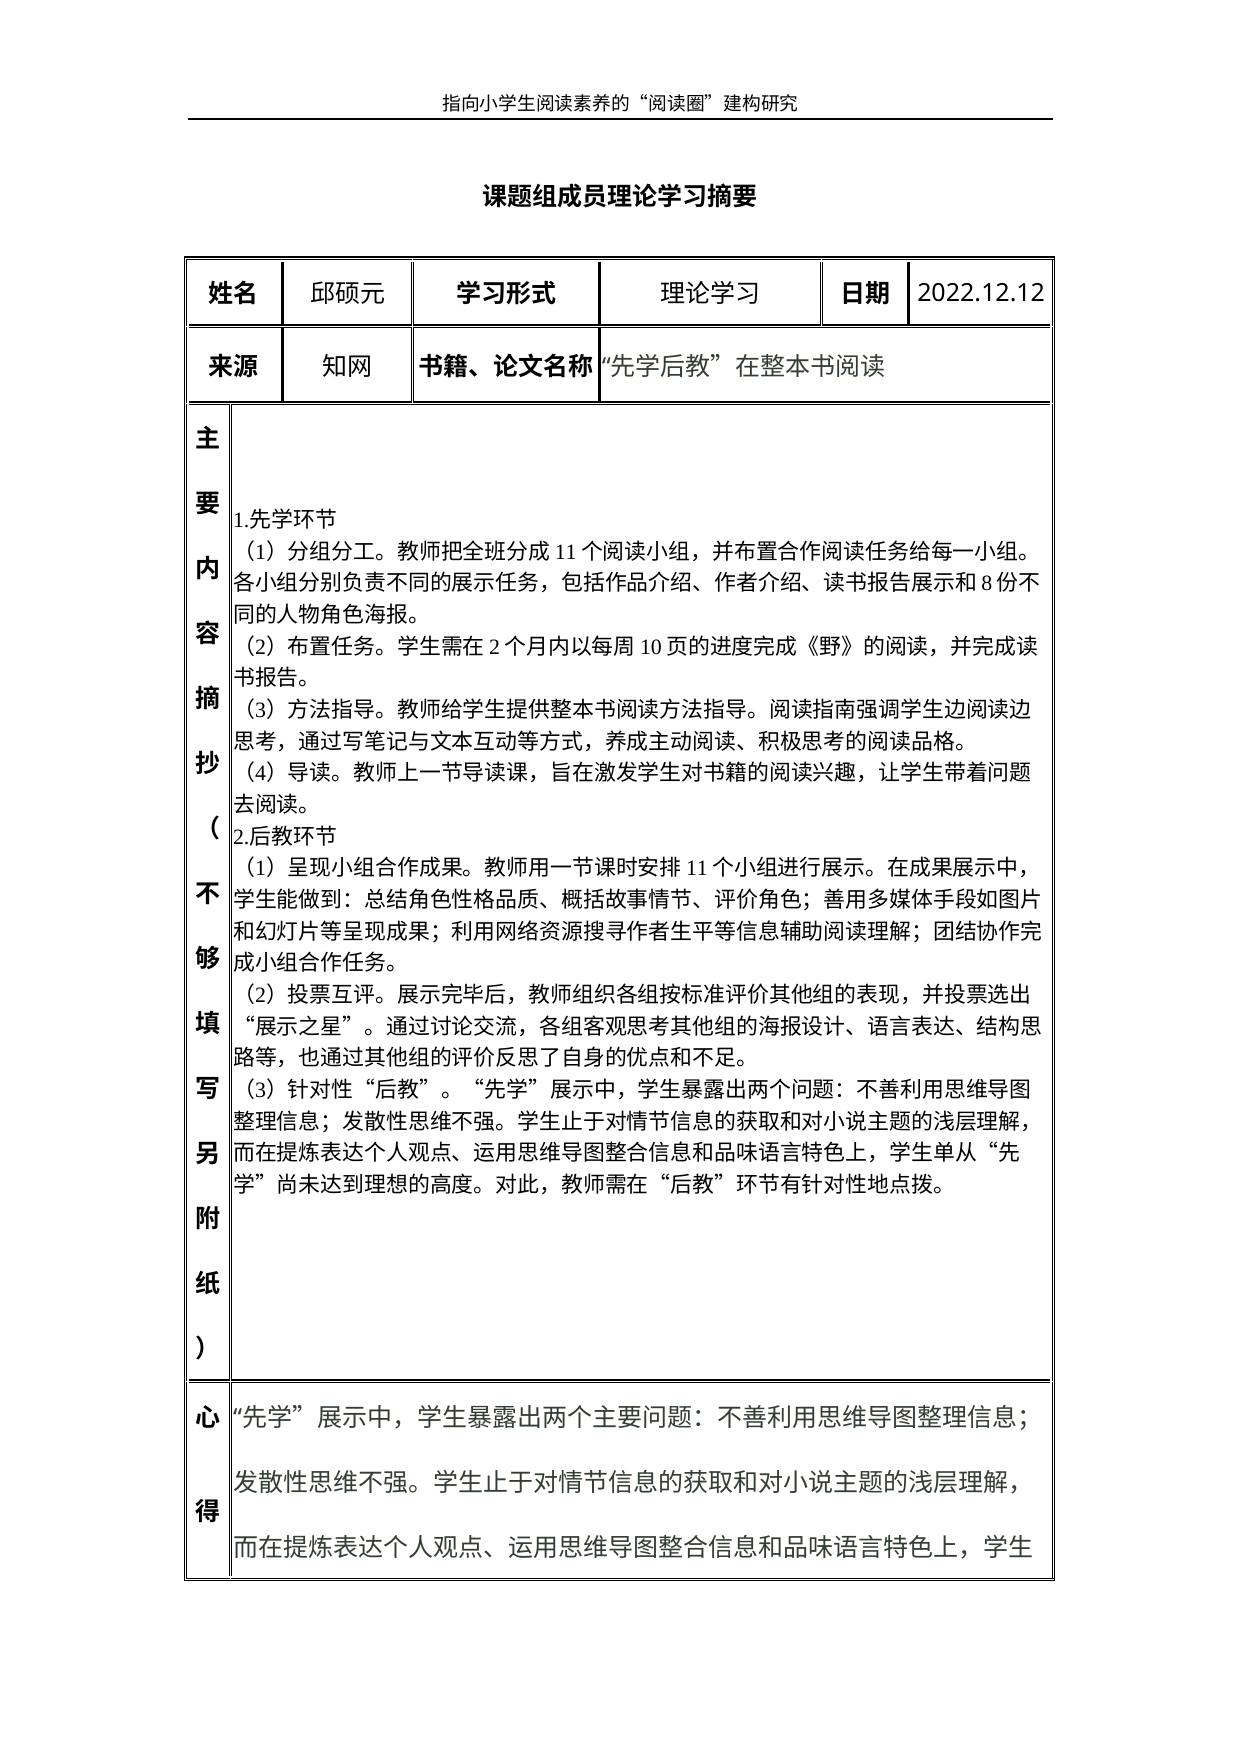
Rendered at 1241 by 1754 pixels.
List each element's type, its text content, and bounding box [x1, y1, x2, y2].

text 课题组成员理论学习摘要 [187, 162, 1053, 227]
table_cell “先学后教”在整本书阅读 [601, 324, 1052, 401]
table_header 理论学习 [599, 260, 822, 324]
table_cell 主要内容摘抄（不够填写另附纸） [187, 401, 229, 1379]
table_header 邱硕元 [282, 260, 412, 324]
table_cell 来源 [187, 324, 281, 401]
table_cell 心 得 体 会 [187, 1379, 231, 1578]
table_header 2022.12.12 [908, 260, 1052, 324]
table_cell 知网 [284, 328, 411, 401]
table_header 日期 [822, 260, 908, 324]
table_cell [231, 1379, 1052, 1578]
table_header 姓名 [187, 260, 282, 324]
table_cell 1.先学环节 （1）分组分工。教师把全班分成11个阅读小组，并布置合作阅读任务给每一小组。各小组分别负责不同的展示任务，包括作品介绍、作者介绍、读书报告展示和8份不同的人物角色海报。 （2）布置任务。学生需在2个月内以每周10页的进度完成《野》的阅读，并完成读书报告。 （3）方法指导。教师给学生提供整本书阅读方法指导。阅读指南强调学生边阅读边思考，通过写笔记与文本互动等方式，养成主动阅读、积极思考的阅读品格。 （4）导读。教师上一节导读课，旨在激发学生对书籍的阅读兴趣，让学生带着问题去阅读。 2.后教环节 （1）呈现小组合作成果。教师用一节课时安排11个小组进行展示。在成果展示中，学生能做到：总结角色性格品质、概括故事情节、评价角色；善用多媒体手段如图片和幻灯片等呈现成果；利用网络资源搜寻作者生平等信息辅助阅读理解；团结协作完成小组合作任务。 （2）投票互评。展示完毕后，教师组织各组按标准评价其他组的表现，并投票选出“展示之星”。通过讨论交流，各组客观思考其他组的海报设计、语言表达、结构思路等，也通过其他组的评价反思了自身的优点和不足。 （3）针对性“后教”。“先学”展示中，学生暴露出两个问题：不善利用思维导图整理信息；发散性思维不强。学生止于对情节信息的获取和对小说主题的浅层理解，而在提炼表达个人观点、运用思维导图整合信息和品味语言特色上，学生单从“先学”尚未达到理想的高度。对此，教师需在“后教”环节有针对性地点拨。 [232, 401, 1052, 1379]
table_cell 书籍、论文名称 [414, 328, 598, 401]
table_header 学习形式 [413, 260, 599, 324]
